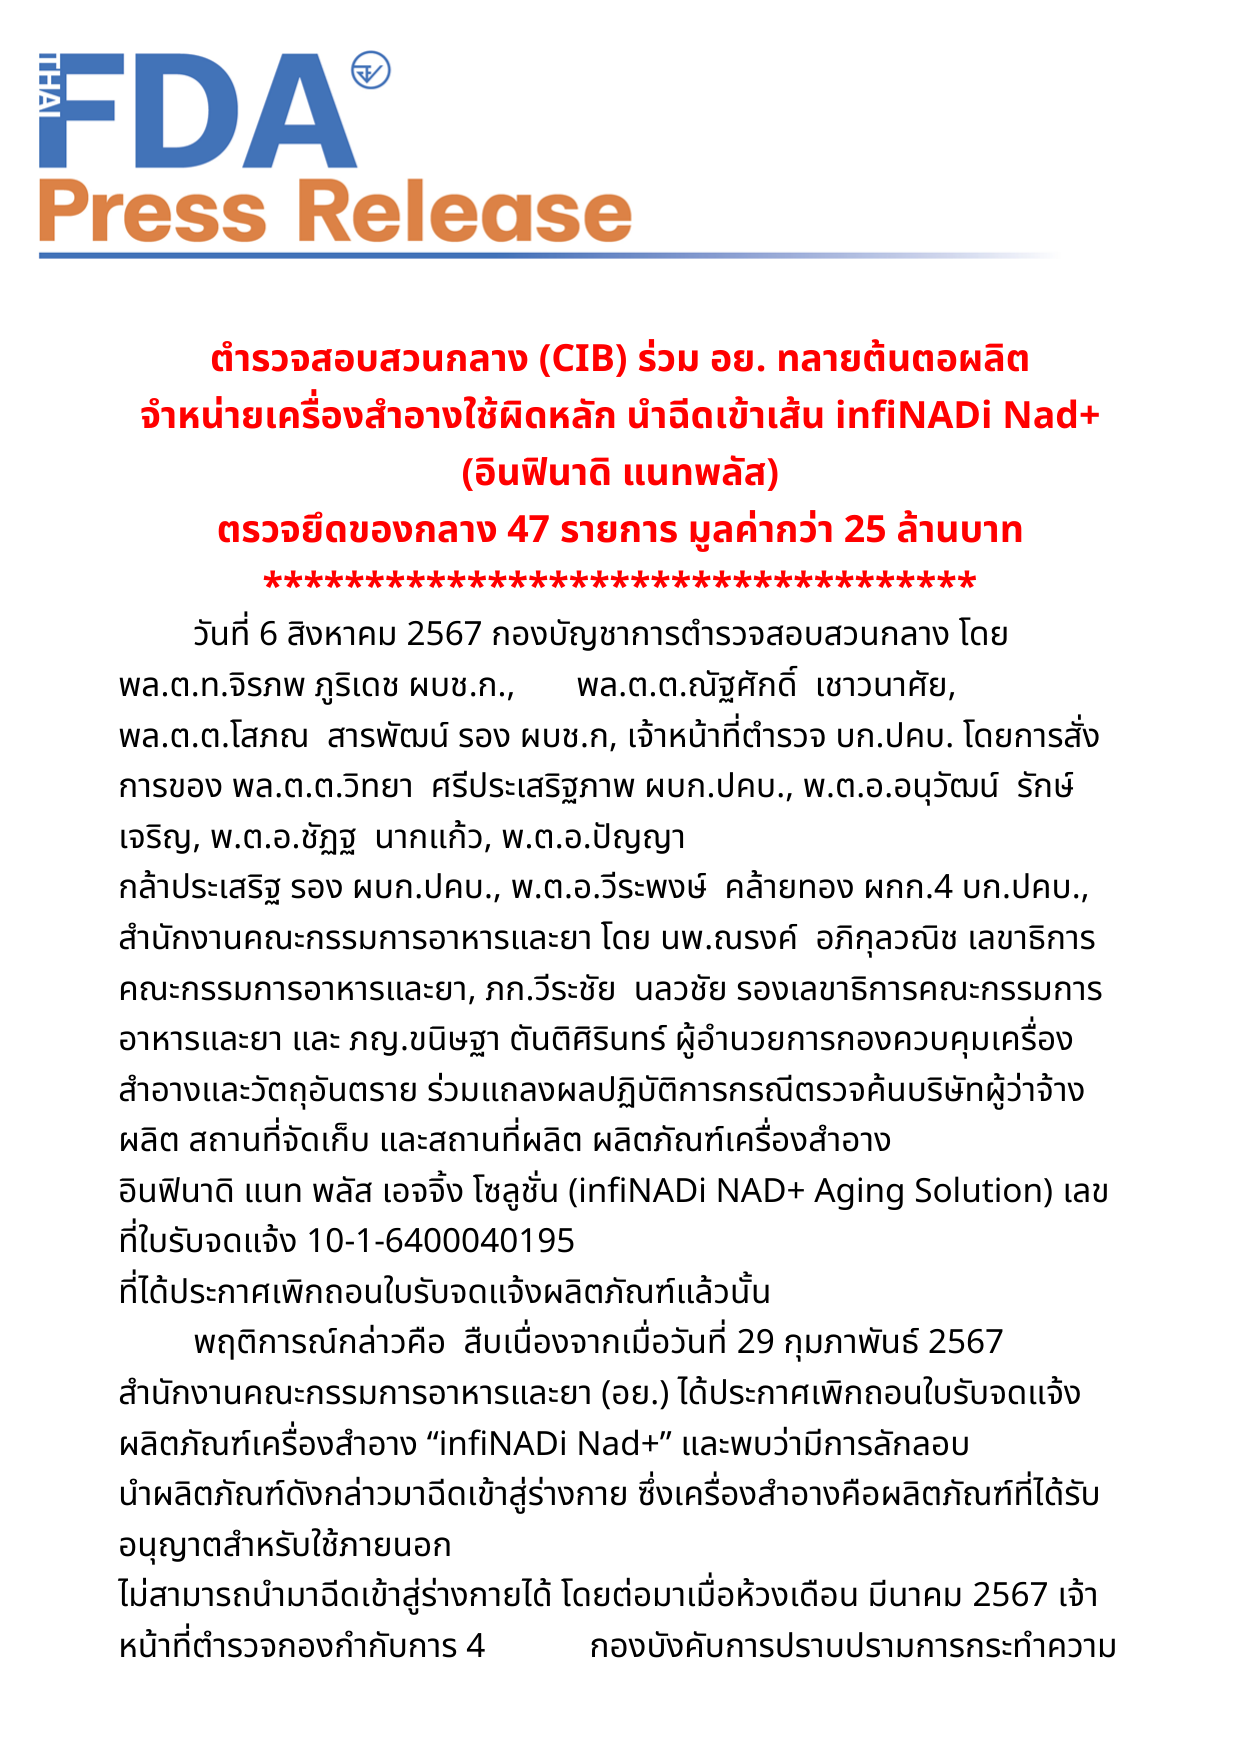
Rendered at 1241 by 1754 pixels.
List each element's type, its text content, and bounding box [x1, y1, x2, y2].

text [118, 1318, 1122, 1672]
text *********************************** [118, 559, 1122, 610]
text จำหน่ายเครื่องสำอางใช้ผิดหลัก นำฉีดเข้าเส้น infiNADi Nad+(อินฟินาดิ แนทพลัส) [118, 388, 1122, 502]
text วันที่ 6 สิงหาคม 2567 กองบัญชาการตำรวจสอบสวนกลาง โดย พล.ต.ท.จิรภพ ภูริเดช ผบช.ก., พล.ต.ต.ณัฐศักดิ์ เชาวนาศัย, พล.ต.ต.โสภณ สารพัฒน์ รอง ผบช.ก, เจ้าหน้าที่ตำรวจ บก.ปคบ. โดยการสั่งการของ พล.ต.ต.วิทยา ศรีประเสริฐภาพ ผบก.ปคบ., พ.ต.อ.อนุวัฒน์ รักษ์เจริญ, พ.ต.อ.ชัฏฐ นากแก้ว, พ.ต.อ.ปัญญา กล้าประเสริฐ รอง ผบก.ปคบ., พ.ต.อ.วีระพงษ์ คล้ายทอง ผกก.4 บก.ปคบ., สำนักงานคณะกรรมการอาหารและยา โดย นพ.ณรงค์ อภิกุลวณิช เลขาธิการคณะกรรมการอาหารและยา, ภก.วีระชัย นลวชัย รองเลขาธิการคณะกรรมการอาหารและยา และ ภญ.ขนิษฐา ตันติศิรินทร์ ผู้อำนวยการกองควบคุมเครื่องสำอางและวัตถุอันตราย ร่วมแถลงผลปฏิบัติการกรณีตรวจค้นบริษัทผู้ว่าจ้างผลิต สถานที่จัดเก็บ และสถานที่ผลิต ผลิตภัณฑ์เครื่องสำอาง อินฟินาดิ แนท พลัส เอจจิ้ง โซลูชั่น (infiNADi NAD+ Aging Solution) เลขที่ใบรับจดแจ้ง 10-1-6400040195 ที่ได้ประกาศเพิกถอนใบรับจดแจ้งผลิตภัณฑ์แล้วนั้น [118, 610, 1122, 1318]
picture [0, 0, 1232, 296]
text ตำรวจสอบสวนกลาง (CIB) ร่วม อย. ทลายต้นตอผลิต [118, 331, 1122, 388]
text ตรวจยึดของกลาง 47 รายการ มูลค่ากว่า 25 ล้านบาท [118, 502, 1122, 559]
